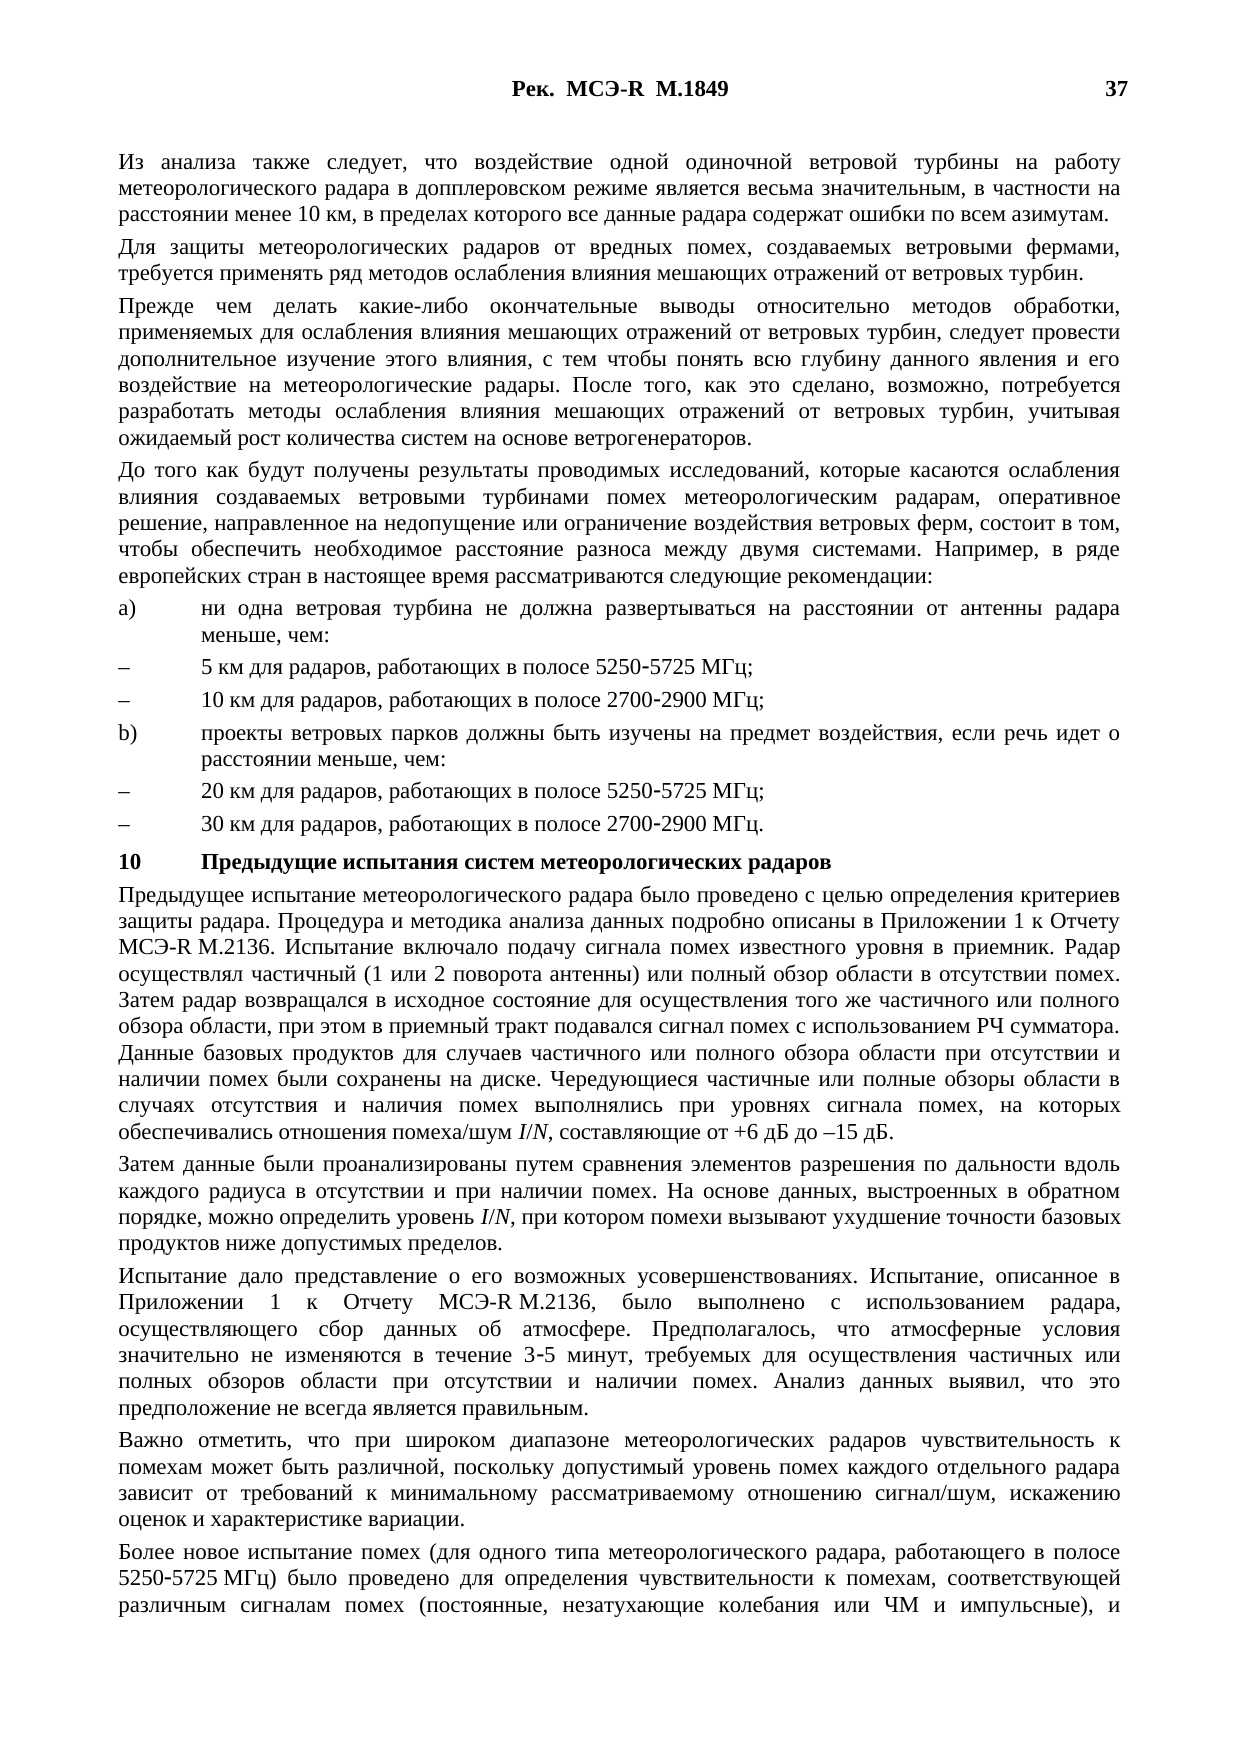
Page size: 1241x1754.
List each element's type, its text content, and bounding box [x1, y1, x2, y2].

text Важно отметить, что при широком диапазоне метеорологических радаров чувствительность к помехам может быть различной, поскольку допустимый уровень помех каждого отдельного радара зависит от требований к минимальному рассматриваемому отношению сигнал/шум, искажению оценок и характеристике вариации. [118, 1426, 1122, 1532]
subtitle 10 Предыдущие испытания систем метеорологических радаров [118, 849, 1122, 874]
text Предыдущее испытание метеорологического радара было проведено с целью определения критериев защиты радара. Процедура и методика анализа данных подробно описаны в Приложении 1 к Отчету МСЭ-R M.2136. Испытание включало подачу сигнала помех известного уровня в приемник. Радар осуществлял частичный (1 или 2 поворота антенны) или полный обзор области в отсутствии помех. Затем радар возвращался в исходное состояние для осуществления того же частичного или полного обзора области, при этом в приемный тракт подавался сигнал помех с использованием РЧ сумматора. Данные базовых продуктов для случаев частичного или полного обзора области при отсутствии и наличии помех были сохранены на диске. Чередующиеся частичные или полные обзоры области в случаях отсутствия и наличия помех выполнялись при уровнях сигнала помех, на которых обеспечивались отношения помеха/шум I/N, составляющие от +6 дБ до –15 дБ. [118, 881, 1122, 1144]
text Испытание дало представление о его возможных усовершенствованиях. Испытание, описанное в Приложении 1 к Отчету МСЭ-R M.2136, было выполнено с использованием радара, осуществляющего сбор данных об атмосфере. Предполагалось, что атмосферные условия значительно не изменяются в течение 35 минут, требуемых для осуществления частичных или полных обзоров области при отсутствии и наличии помех. Анализ данных выявил, что это предположение не всегда является правильным. [118, 1262, 1122, 1420]
text – 30 км для радаров, работающих в полосе 27002900 МГц. [118, 810, 1122, 836]
text Затем данные были проанализированы путем сравнения элементов разрешения по дальности вдоль каждого радиуса в отсутствии и при наличии помех. На основе данных, выстроенных в обратном порядке, можно определить уровень I/N, при котором помехи вызывают ухудшение точности базовых продуктов ниже допустимых пределов. [118, 1150, 1122, 1256]
text – 10 км для радаров, работающих в полосе 27002900 МГц; [118, 686, 1122, 712]
text До того как будут получены результаты проводимых исследований, которые касаются ослабления влияния создаваемых ветровыми турбинами помех метеорологическим радарам, оперативное решение, направленное на недопущение или ограничение воздействия ветровых ферм, состоит в том, чтобы обеспечить необходимое расстояние разноса между двумя системами. Например, в ряде европейских стран в настоящее время рассматриваются следующие рекомендации: [118, 456, 1122, 588]
text Прежде чем делать какие-либо окончательные выводы относительно методов обработки, применяемых для ослабления влияния мешающих отражений от ветровых турбин, следует провести дополнительное изучение этого влияния, с тем чтобы понять всю глубину данного явления и его воздействие на метеорологические радары. После того, как это сделано, возможно, потребуется разработать методы ослабления влияния мешающих отражений от ветровых турбин, учитывая ожидаемый рост количества систем на основе ветрогенераторов. [118, 292, 1122, 450]
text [118, 1538, 1122, 1617]
text – 20 км для радаров, работающих в полосе 52505725 МГц; [118, 777, 1122, 804]
text Из анализа также следует, что воздействие одной одиночной ветровой турбины на работу метеорологического радара в допплеровском режиме является весьма значительным, в частности на расстоянии менее 10 км, в пределах которого все данные радара содержат ошибки по всем азимутам. [118, 148, 1122, 227]
text Для защиты метеорологических радаров от вредных помех, создаваемых ветровыми фермами, требуется применять ряд методов ослабления влияния мешающих отражений от ветровых турбин. [118, 233, 1122, 286]
text – 5 км для радаров, работающих в полосе 52505725 МГц; [118, 653, 1122, 680]
text a) ни одна ветровая турбина не должна развертываться на расстоянии от антенны радара меньше, чем: [118, 594, 1122, 647]
text b) проекты ветровых парков должны быть изучены на предмет воздействия, если речь идет о расстоянии меньше, чем: [118, 718, 1122, 771]
